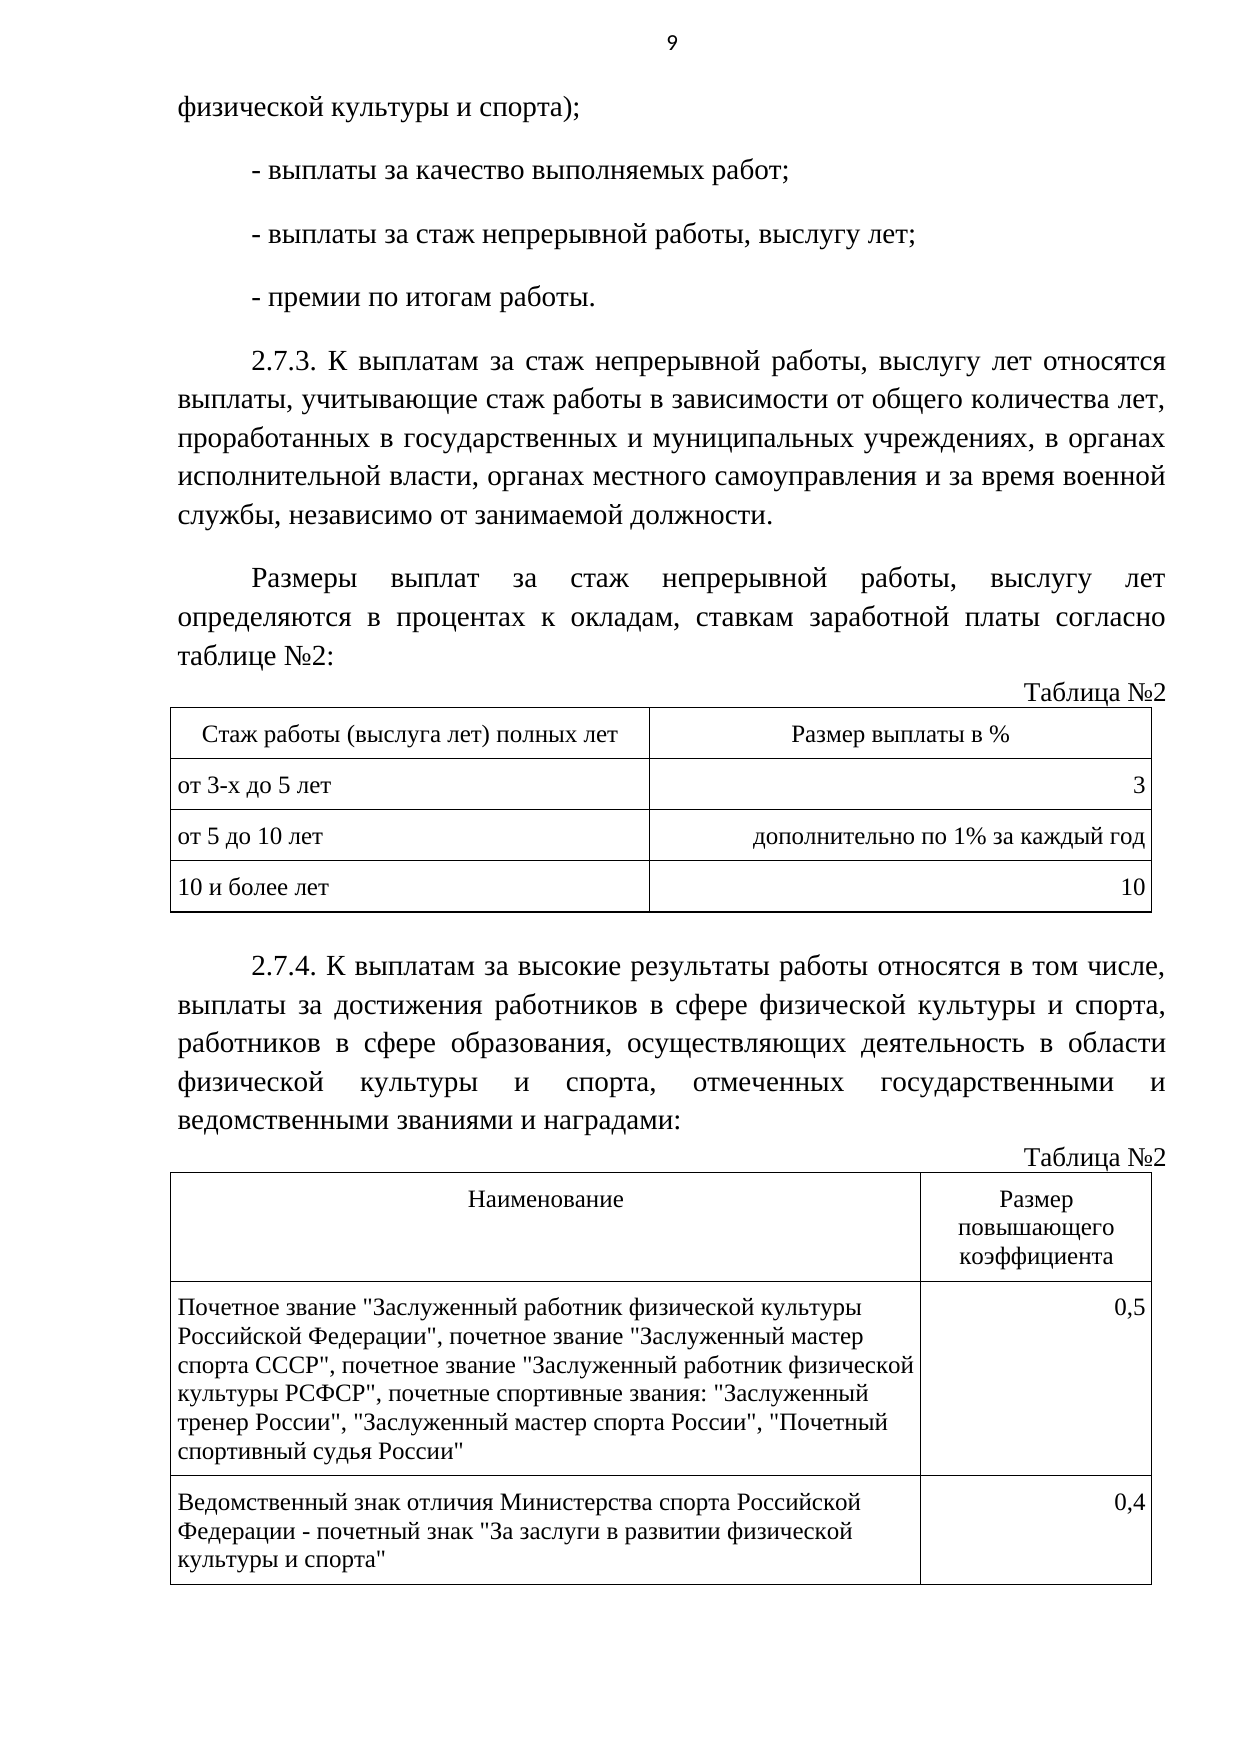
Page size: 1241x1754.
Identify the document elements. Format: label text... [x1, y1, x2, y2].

table_header Стаж работы (выслуга лет) полных лет [171, 708, 649, 758]
table_cell 3 [650, 759, 1151, 809]
text Размеры выплат за стаж непрерывной работы, выслугу лет определяются в процентах к окладам, ставкам заработной платы согласно таблице №2: [177, 561, 1167, 671]
text - выплаты за стаж непрерывной работы, выслугу лет; [177, 216, 1167, 249]
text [177, 89, 1167, 122]
text Таблица №2 [177, 1141, 1167, 1172]
table_cell Ведомственный знак отличия Министерства спорта Российской Федерации - почетный знак "За заслуги в развитии физической культуры и спорта" [171, 1476, 920, 1584]
table_cell 10 [650, 861, 1151, 911]
table_cell Почетное звание "Заслуженный работник физической культуры Российской Федерации", почетное звание "Заслуженный мастер спорта СССР", почетное звание "Заслуженный работник физической культуры РСФСР", почетные спортивные звания: "Заслуженный тренер России", "Заслуженный мастер спорта России", "Почетный спортивный судья России" [171, 1282, 920, 1475]
text - премии по итогам работы. [177, 279, 1167, 313]
table_header Наименование [171, 1173, 920, 1281]
text 2.7.3. К выплатам за стаж непрерывной работы, выслугу лет относятся выплаты, учитывающие стаж работы в зависимости от общего количества лет, проработанных в государственных и муниципальных учреждениях, в органах исполнительной власти, органах местного самоуправления и за время военной службы, независимо от занимаемой должности. [177, 343, 1167, 531]
table_cell от 3-х до 5 лет [171, 759, 649, 809]
text 2.7.4. К выплатам за высокие результаты работы относятся в том числе, выплаты за достижения работников в сфере физической культуры и спорта, работников в сфере образования, осуществляющих деятельность в области физической культуры и спорта, отмеченных государственными и ведомственными званиями и наградами: [177, 948, 1167, 1136]
table_cell дополнительно по 1% за каждый год [650, 810, 1151, 860]
text - выплаты за качество выполняемых работ; [177, 152, 1167, 186]
table_cell 10 и более лет [171, 861, 649, 911]
table_header Размер выплаты в % [650, 708, 1151, 758]
table_cell от 5 до 10 лет [171, 810, 649, 860]
table_cell 0,5 [921, 1282, 1151, 1475]
table_cell 0,4 [921, 1476, 1151, 1584]
table_header Размер повышающего коэффициента [921, 1173, 1151, 1281]
text Таблица №2 [177, 676, 1167, 707]
